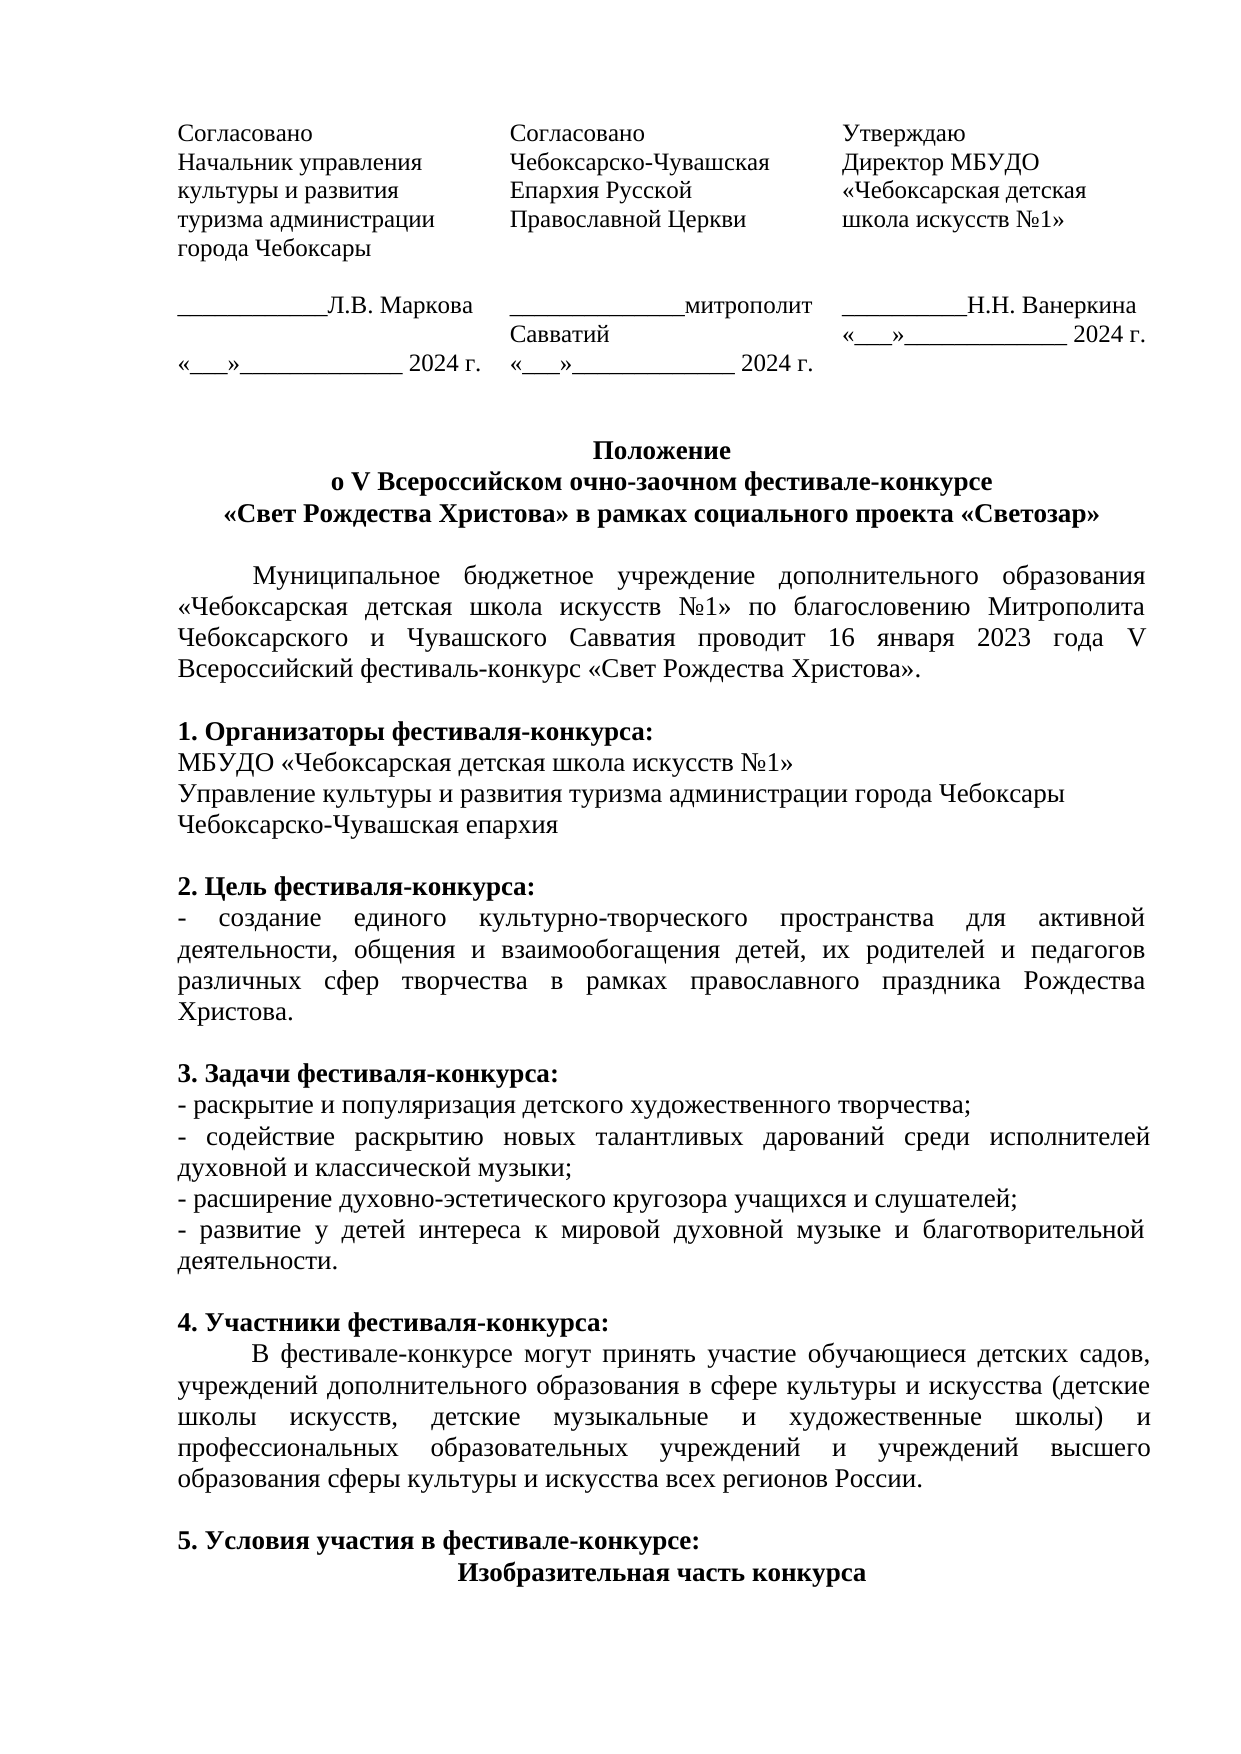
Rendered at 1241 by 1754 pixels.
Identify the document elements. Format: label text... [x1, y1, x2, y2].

text - раскрытие и популяризация детского художественного творчества; [177, 1088, 1152, 1119]
table_header Согласовано Чебоксарско-Чувашская Епархия Русской Православной Церкви ______________митрополит Савватий «___»_____________ 2024 г. [498, 118, 831, 406]
text Чебоксарско-Чувашская епархия [177, 808, 1240, 839]
text В фестивале-конкурсе могут принять участие обучающиеся детских садов, учреждений дополнительного образования в сфере культуры и искусства (детские школы искусств, детские музыкальные и художественные школы) и профессиональных образовательных учреждений и учреждений высшего образования сферы культуры и искусства всех регионов России. [177, 1338, 1152, 1493]
text - развитие у детей интереса к мировой духовной музыке и благотворительной деятельности. [177, 1213, 1146, 1275]
text Изобразительная часть конкурса [177, 1556, 1146, 1587]
table_header Утверждаю Директор МБУДО «Чебоксарская детская школа искусств №1» __________Н.Н. Ванеркина «___»_____________ 2024 г. [831, 118, 1163, 406]
text 3. Задачи фестиваля-конкурса: [177, 1057, 1240, 1088]
text 4. Участники фестиваля-конкурса: [177, 1306, 1240, 1338]
text 2. Цель фестиваля-конкурса: [177, 870, 1240, 902]
text 1. Организаторы фестиваля-конкурса: [177, 715, 1240, 746]
text - расширение духовно-эстетического кругозора учащихся и слушателей; [177, 1182, 1146, 1213]
text МБУДО «Чебоксарская детская школа искусств №1» [177, 746, 1240, 777]
text Управление культуры и развития туризма администрации города Чебоксары [177, 777, 1240, 808]
text - содействие раскрытию новых талантливых дарований среди исполнителей духовной и классической музыки; [177, 1119, 1152, 1182]
text о V Всероссийском очно-заочном фестивале-конкурсе [177, 466, 1146, 497]
text Муниципальное бюджетное учреждение дополнительного образования «Чебоксарская детская школа искусств №1» по благословению Митрополита Чебоксарского и Чувашского Савватия проводит 16 января 2023 года V Всероссийский фестиваль-конкурс «Свет Рождества Христова». [177, 559, 1146, 683]
text Положение [177, 434, 1146, 466]
table_header Согласовано Начальник управления культуры и развития туризма администрации города Чебоксары ____________Л.В. Маркова «___»_____________ 2024 г. [166, 118, 498, 406]
text «Свет Рождества Христова» в рамках социального проекта «Светозар» [177, 497, 1146, 528]
text 5. Условия участия в фестивале-конкурсе: [177, 1524, 1240, 1556]
text - создание единого культурно-творческого пространства для активной деятельности, общения и взаимообогащения детей, их родителей и педагогов различных сфер творчества в рамках православного праздника Рождества Христова. [177, 902, 1146, 1026]
